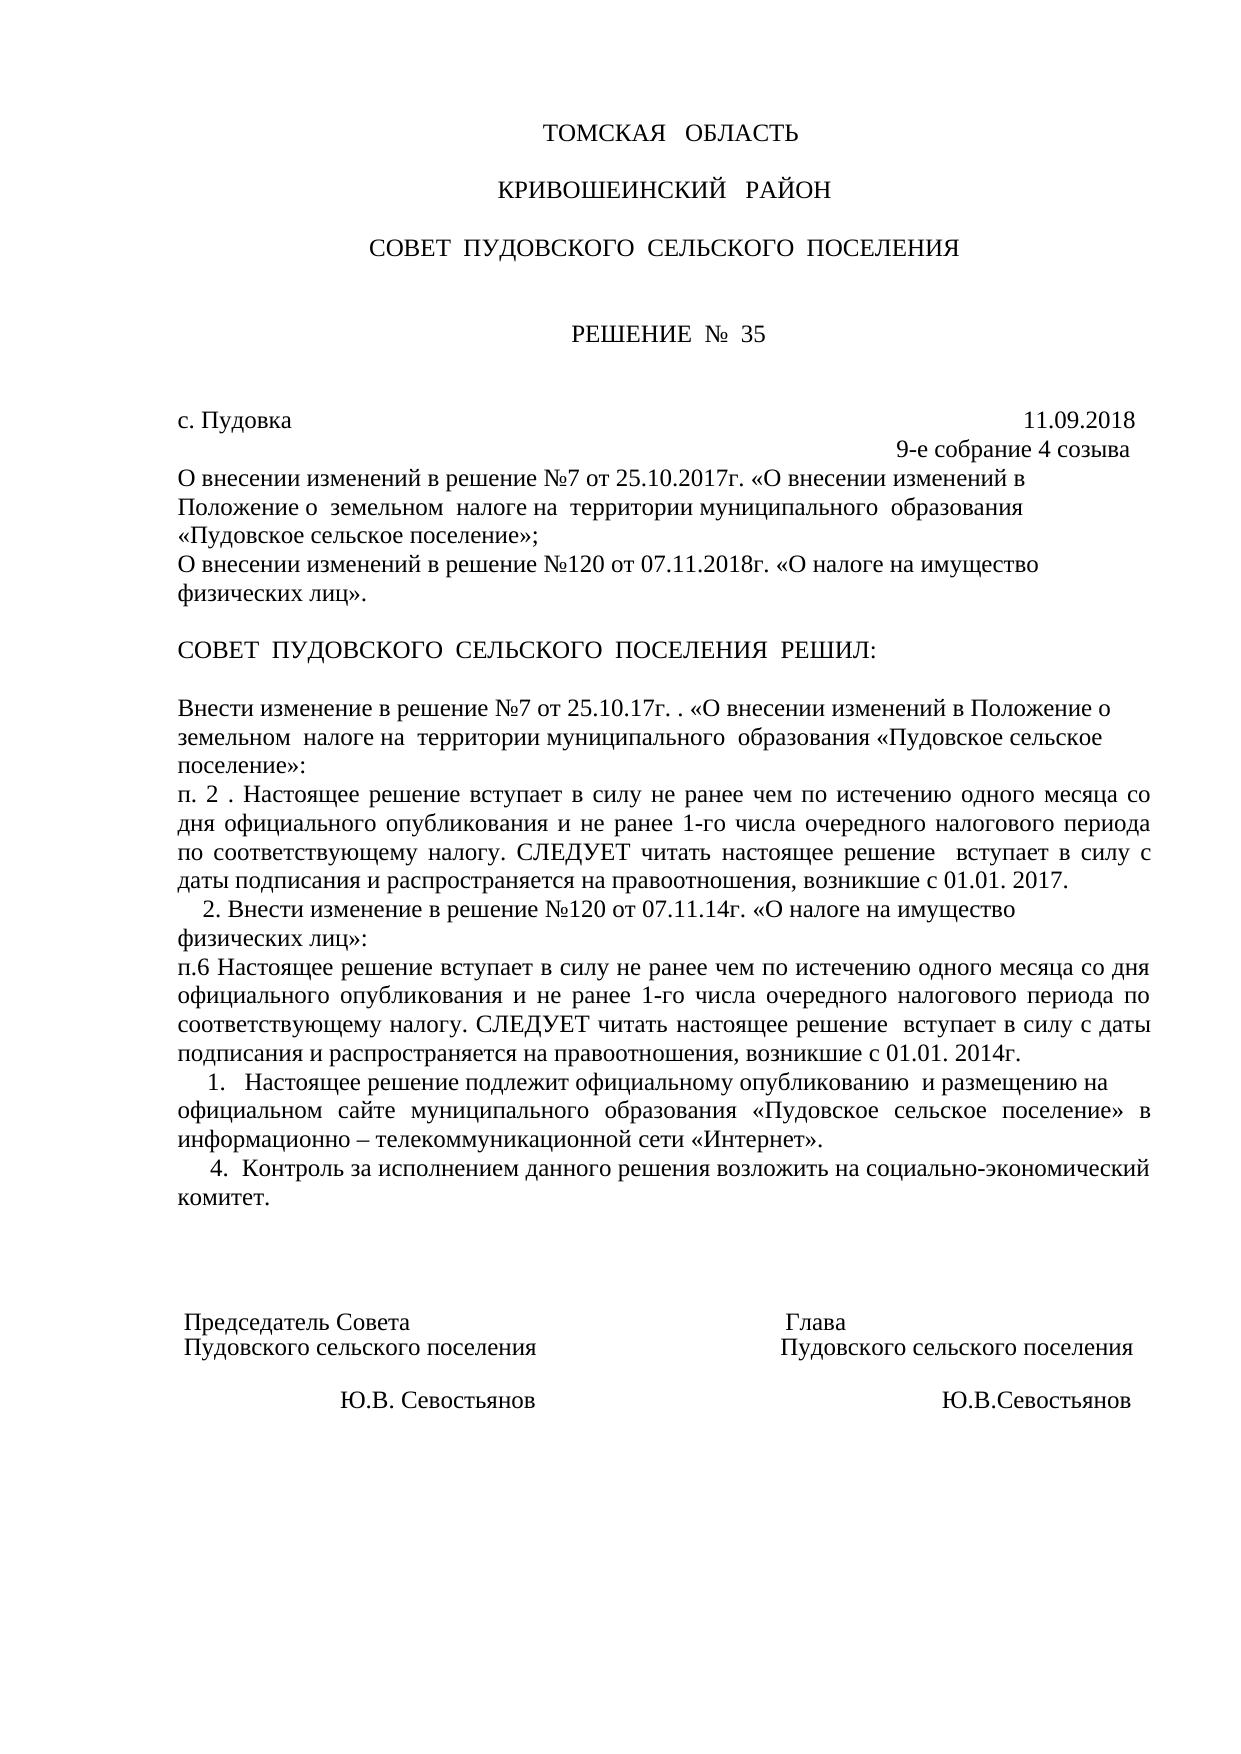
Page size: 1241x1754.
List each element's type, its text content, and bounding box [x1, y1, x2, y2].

text физических лиц»: [177, 923, 1152, 952]
text РЕШЕНИЕ № 35 [177, 319, 1152, 348]
text Председатель Совета Глава [177, 1311, 1152, 1336]
text с. Пудовка 11.09.2018 [177, 406, 1152, 434]
text КРИВОШЕИНСКИЙ РАЙОН [177, 176, 1152, 204]
text п. 2 . Настоящее решение вступает в силу не ранее чем по истечению одного месяца со дня официального опубликования и не ранее 1-го числа очередного налогового периода по соответствующему налогу. СЛЕДУЕТ читать настоящее решение вступает в силу с даты подписания и распространяется на правоотношения, возникшие с 01.01. 2017. [177, 779, 1152, 894]
text официальном сайте муниципального образования «Пудовское сельское поселение» в информационно – телекоммуникационной сети «Интернет». [177, 1096, 1152, 1153]
text О внесении изменений в решение №120 от 07.11.2018г. «О налоге на имущество [177, 549, 1152, 578]
text п.6 Настоящее решение вступает в силу не ранее чем по истечению одного месяца со дня официального опубликования и не ранее 1-го числа очередного налогового периода по соответствующему налогу. СЛЕДУЕТ читать настоящее решение вступает в силу с даты подписания и распространяется на правоотношения, возникшие с 01.01. 2014г. [177, 952, 1152, 1067]
text Пудовского сельского поселения Пудовского сельского поселения [177, 1336, 1152, 1361]
text ТОМСКАЯ ОБЛАСТЬ [177, 118, 1152, 147]
list Настоящее решение подлежит официальному опубликованию и размещению на [207, 1067, 1152, 1096]
text СОВЕТ ПУДОВСКОГО СЕЛЬСКОГО ПОСЕЛЕНИЯ [177, 233, 1152, 262]
text физических лиц». [177, 578, 1152, 607]
text 4. Контроль за исполнением данного решения возложить на социально-экономический комитет. [177, 1153, 1152, 1211]
text Внести изменение в решение №7 от 25.10.17г. . «О внесении изменений в Положение о земельном налоге на территории муниципального образования «Пудовское сельское поселение»: [177, 693, 1152, 779]
text 2. Внести изменение в решение №120 от 07.11.14г. «О налоге на имущество [177, 894, 1152, 923]
text Ю.В. Севостьянов Ю.В.Севостьянов [177, 1386, 1152, 1414]
text СОВЕТ ПУДОВСКОГО СЕЛЬСКОГО ПОСЕЛЕНИЯ РЕШИЛ: [177, 636, 1152, 664]
text 9-е собрание 4 созыва О внесении изменений в решение №7 от 25.10.2017г. «О внесении изменений в Положение о земельном налоге на территории муниципального образования «Пудовское сельское поселение»; [177, 434, 1152, 549]
